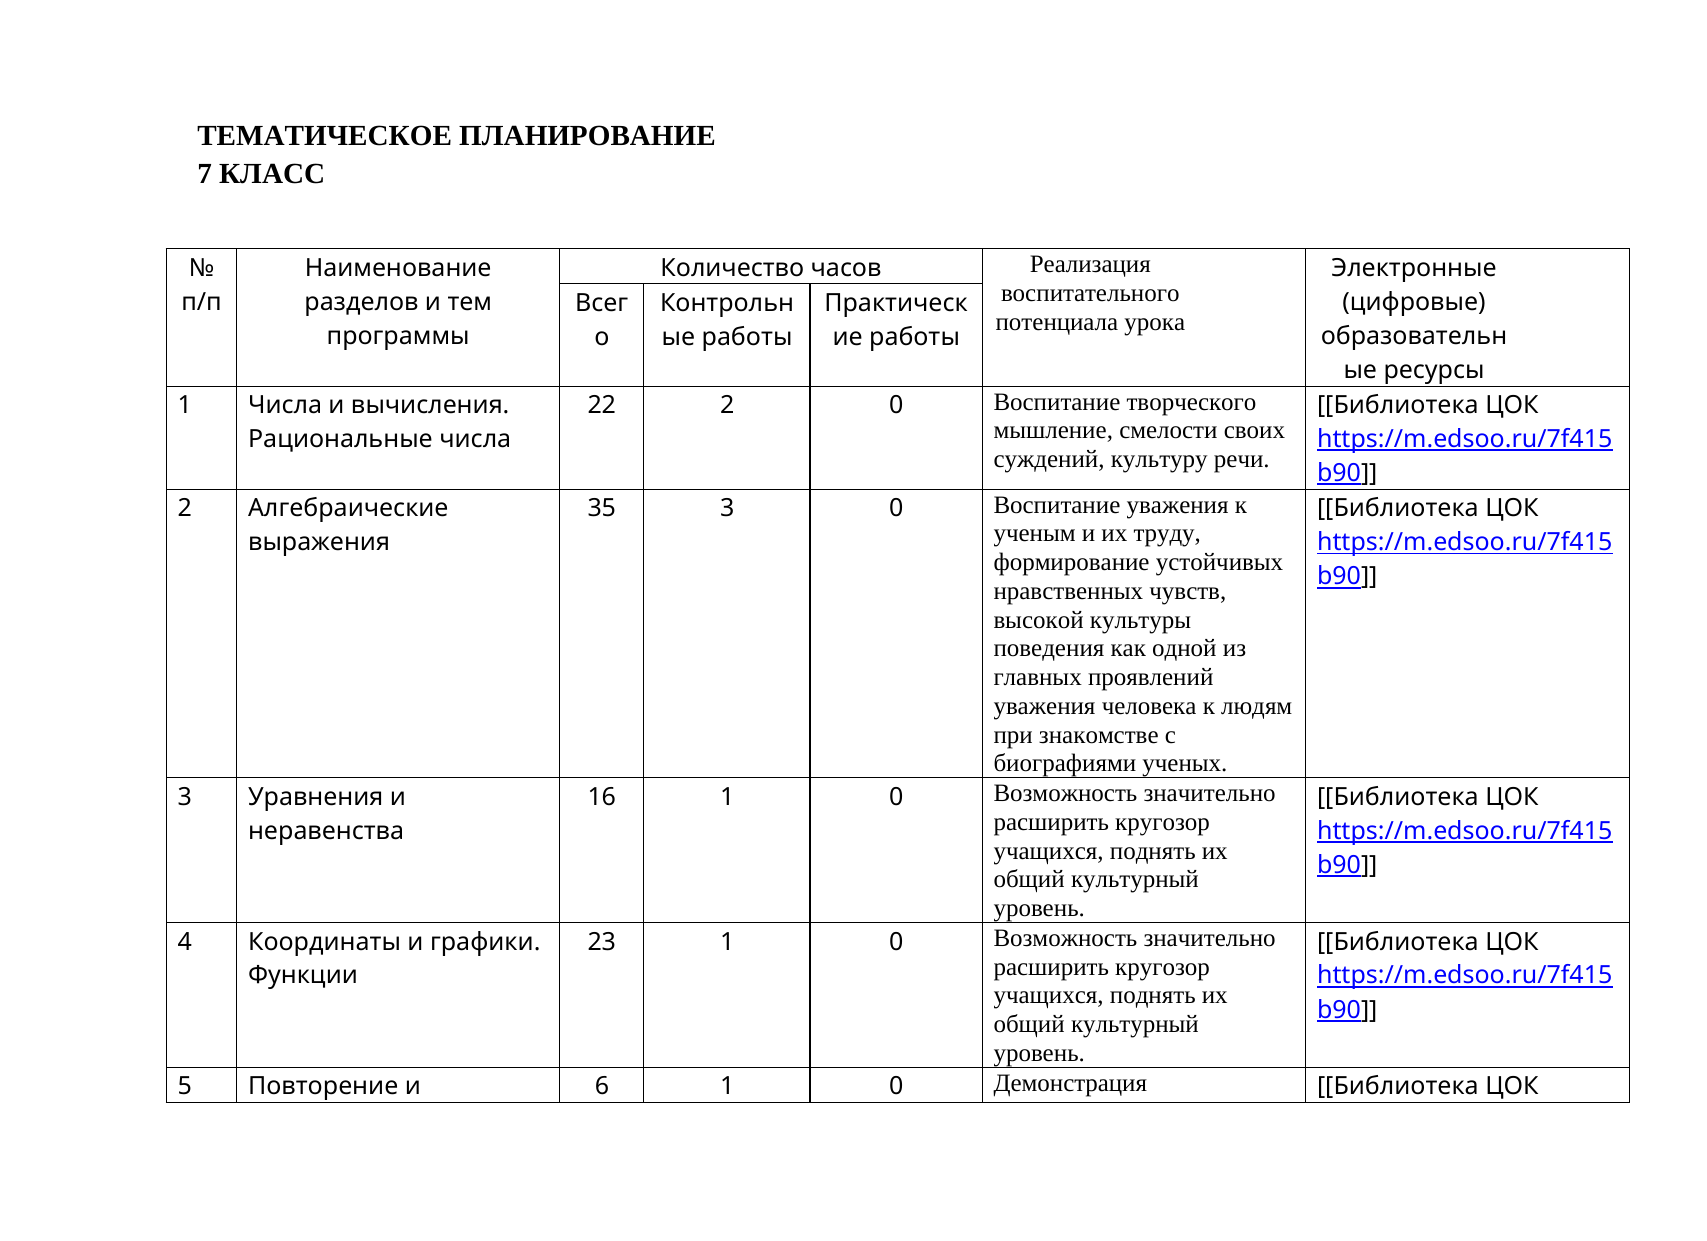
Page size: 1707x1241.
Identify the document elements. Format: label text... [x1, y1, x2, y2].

table_cell 4 [167, 923, 236, 1067]
table_cell Контрольные работы [644, 284, 809, 386]
table_cell 1 [167, 387, 236, 489]
table_cell Возможность значительно расширить кругозор учащихся, поднять их общий культурный уровень. [983, 778, 1305, 922]
text 7 КЛАСС [190, 157, 1618, 190]
table_cell 6 [560, 1068, 643, 1102]
table_cell 3 [644, 490, 809, 777]
table_cell Воспитание уважения к ученым и их труду, формирование устойчивых нравственных чувств, высокой культуры поведения как одной из главных проявлений уважения человека к людям при знакомстве с биографиями ученых. [983, 490, 1305, 777]
table_cell Числа и вычисления. Рациональные числа [237, 387, 559, 489]
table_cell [983, 1068, 1305, 1102]
table_cell [[Библиотека ЦОК https://m.edsoo.ru/7f415b90]] [1306, 778, 1629, 922]
table_cell 0 [811, 923, 982, 1067]
table_cell 5 [167, 1068, 236, 1102]
table_header Наименование разделов и тем программы [237, 249, 559, 386]
table_cell Координаты и графики. Функции [237, 923, 559, 1067]
table_cell 2 [644, 387, 809, 489]
table_cell 0 [811, 387, 982, 489]
table_cell Алгебраические выражения [237, 490, 559, 777]
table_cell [237, 1068, 559, 1102]
table_header Реализация воспитательного потенциала урока [983, 249, 1305, 386]
table_cell [[Библиотека ЦОК https://m.edsoo.ru/7f415b90]] [1306, 387, 1629, 489]
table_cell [1306, 1068, 1629, 1102]
table_cell Воспитание творческого мышление, смелости своих суждений, культуру речи. [983, 387, 1305, 489]
table_cell Возможность значительно расширить кругозор учащихся, поднять их общий культурный уровень. [983, 923, 1305, 1067]
table_cell Уравнения и неравенства [237, 778, 559, 922]
table_cell 35 [560, 490, 643, 777]
table_cell [[Библиотека ЦОК https://m.edsoo.ru/7f415b90]] [1306, 490, 1629, 777]
table_header Количество часов [560, 249, 982, 283]
table_cell [[Библиотека ЦОК https://m.edsoo.ru/7f415b90]] [1306, 923, 1629, 1067]
table_cell 0 [811, 1068, 982, 1102]
table_cell 23 [560, 923, 643, 1067]
table_header № п/п [167, 249, 236, 386]
table_cell Практические работы [811, 284, 982, 386]
table_cell 1 [644, 923, 809, 1067]
table_cell 0 [811, 490, 982, 777]
table_cell 22 [560, 387, 643, 489]
table_cell 3 [167, 778, 236, 922]
table_cell Всего [560, 284, 643, 386]
table_cell 0 [811, 778, 982, 922]
table_cell 2 [167, 490, 236, 777]
table_cell 16 [560, 778, 643, 922]
table_cell 1 [644, 778, 809, 922]
table_header Электронные (цифровые) образовательные ресурсы [1306, 249, 1629, 386]
table_cell 1 [644, 1068, 809, 1102]
text ТЕМАТИЧЕСКОЕ ПЛАНИРОВАНИЕ [190, 118, 1618, 152]
